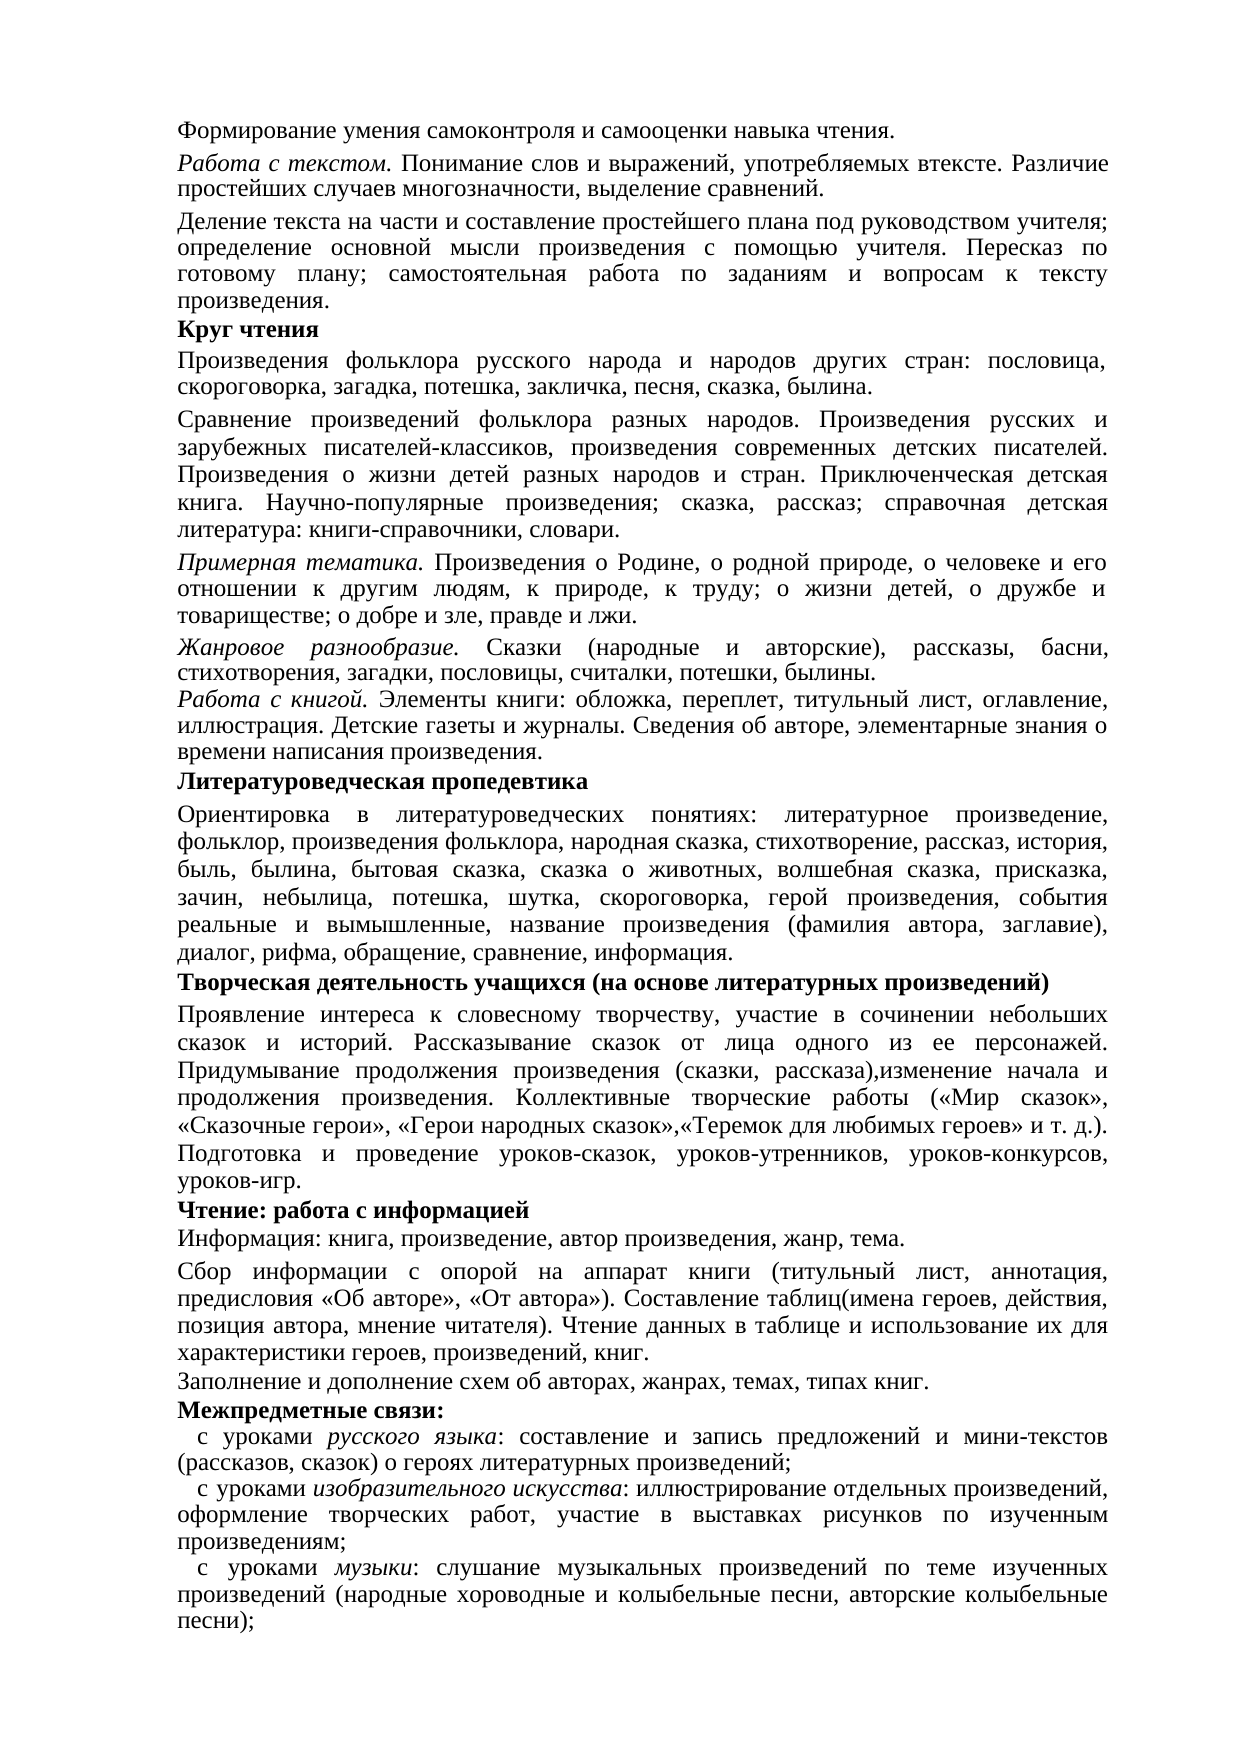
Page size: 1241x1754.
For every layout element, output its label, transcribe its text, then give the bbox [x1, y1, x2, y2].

text Круг чтения [177, 314, 1109, 343]
text Примерная тематика. Произведения о Родине, о родной природе, о человеке и его отношении к другим людям, к природе, к труду; о жизни детей, о дружбе и товариществе; о добре и зле, правде и лжи. [177, 549, 1107, 629]
text Проявление интереса к словесному творчеству, участие в сочинении небольших сказок и историй. Рассказывание сказок от лица одного из ее персонажей. Придумывание продолжения произведения (сказки, рассказа),изменение начала и продолжения произведения. Коллективные творческие работы («Мир сказок», «Сказочные герои», «Герои народных сказок»,«Теремок для любимых героев» и т. д.). Подготовка и проведение уроков-сказок, уроков-утренников, уроков-конкурсов, уроков-игр. [177, 1001, 1109, 1194]
text Работа с текстом. Понимание слов и выражений, употребляемых втексте. Различие простейших случаев многозначности, выделение сравнений. [177, 151, 1109, 202]
text Чтение: работа с информацией [177, 1195, 1109, 1224]
text Ориентировка в литературоведческих понятиях: литературное произведение, фольклор, произведения фольклора, народная сказка, стихотворение, рассказ, история, быль, былина, бытовая сказка, сказка о животных, волшебная сказка, присказка, зачин, небылица, потешка, шутка, скороговорка, герой произведения, события реальные и вымышленные, название произведения (фамилия автора, заглавие), диалог, рифма, обращение, сравнение, информация. [177, 800, 1109, 966]
text Творческая деятельность учащихся (на основе литературных произведений) [177, 967, 1109, 995]
text Литературоведческая пропедевтика [177, 766, 1109, 794]
text Жанровое разнообразие. Сказки (народные и авторские), рассказы, басни, стихотворения, загадки, пословицы, считалки, потешки, былины. [177, 635, 1109, 686]
list уроками изобразительного искусства: иллюстрирование отдельных произведений, оформление творческих работ, участие в выставках рисунков по изученным произведениям; [177, 1476, 1109, 1555]
text Сбор информации с опорой на аппарат книги (титульный лист, аннотация, предисловия «Об авторе», «От автора»). Составление таблиц(имена героев, действия, позиция автора, мнение читателя). Чтение данных в таблице и использование их для характеристики героев, произведений, книг. [177, 1258, 1109, 1366]
list уроками музыки: слушание музыкальных произведений по теме изученных произведений (народные хороводные и колыбельные песни, авторские колыбельные песни); [177, 1555, 1109, 1634]
text Работа с книгой. Элементы книги: обложка, переплет, титульный лист, оглавление, иллюстрация. Детские газеты и журналы. Сведения об авторе, элементарные знания о времени написания произведения. [177, 686, 1109, 765]
text Сравнение произведений фольклора разных народов. Произведения русских и зарубежных писателей-классиков, произведения современных детских писателей. Произведения о жизни детей разных народов и стран. Приключенческая детская книга. Научно-популярные произведения; сказка, рассказ; справочная детская литература: книги-справочники, словари. [177, 406, 1109, 543]
text Произведения фольклора русского народа и народов других стран: пословица, скороговорка, загадка, потешка, закличка, песня, сказка, былина. [177, 348, 1107, 400]
text Деление текста на части и составление простейшего плана под руководством учителя; определение основной мысли произведения с помощью учителя. Пересказ по готовому плану; самостоятельная работа по заданиям и вопросам к тексту произведения. [177, 208, 1109, 314]
text Межпредметные связи: [177, 1396, 1109, 1424]
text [177, 117, 1107, 144]
text Заполнение и дополнение схем об авторах, жанрах, темах, типах книг. [177, 1366, 1109, 1395]
text Информация: книга, произведение, автор произведения, жанр, тема. [177, 1224, 1109, 1252]
list уроками русского языка: составление и запись предложений и мини-текстов (рассказов, сказок) о героях литературных произведений; [177, 1424, 1109, 1476]
